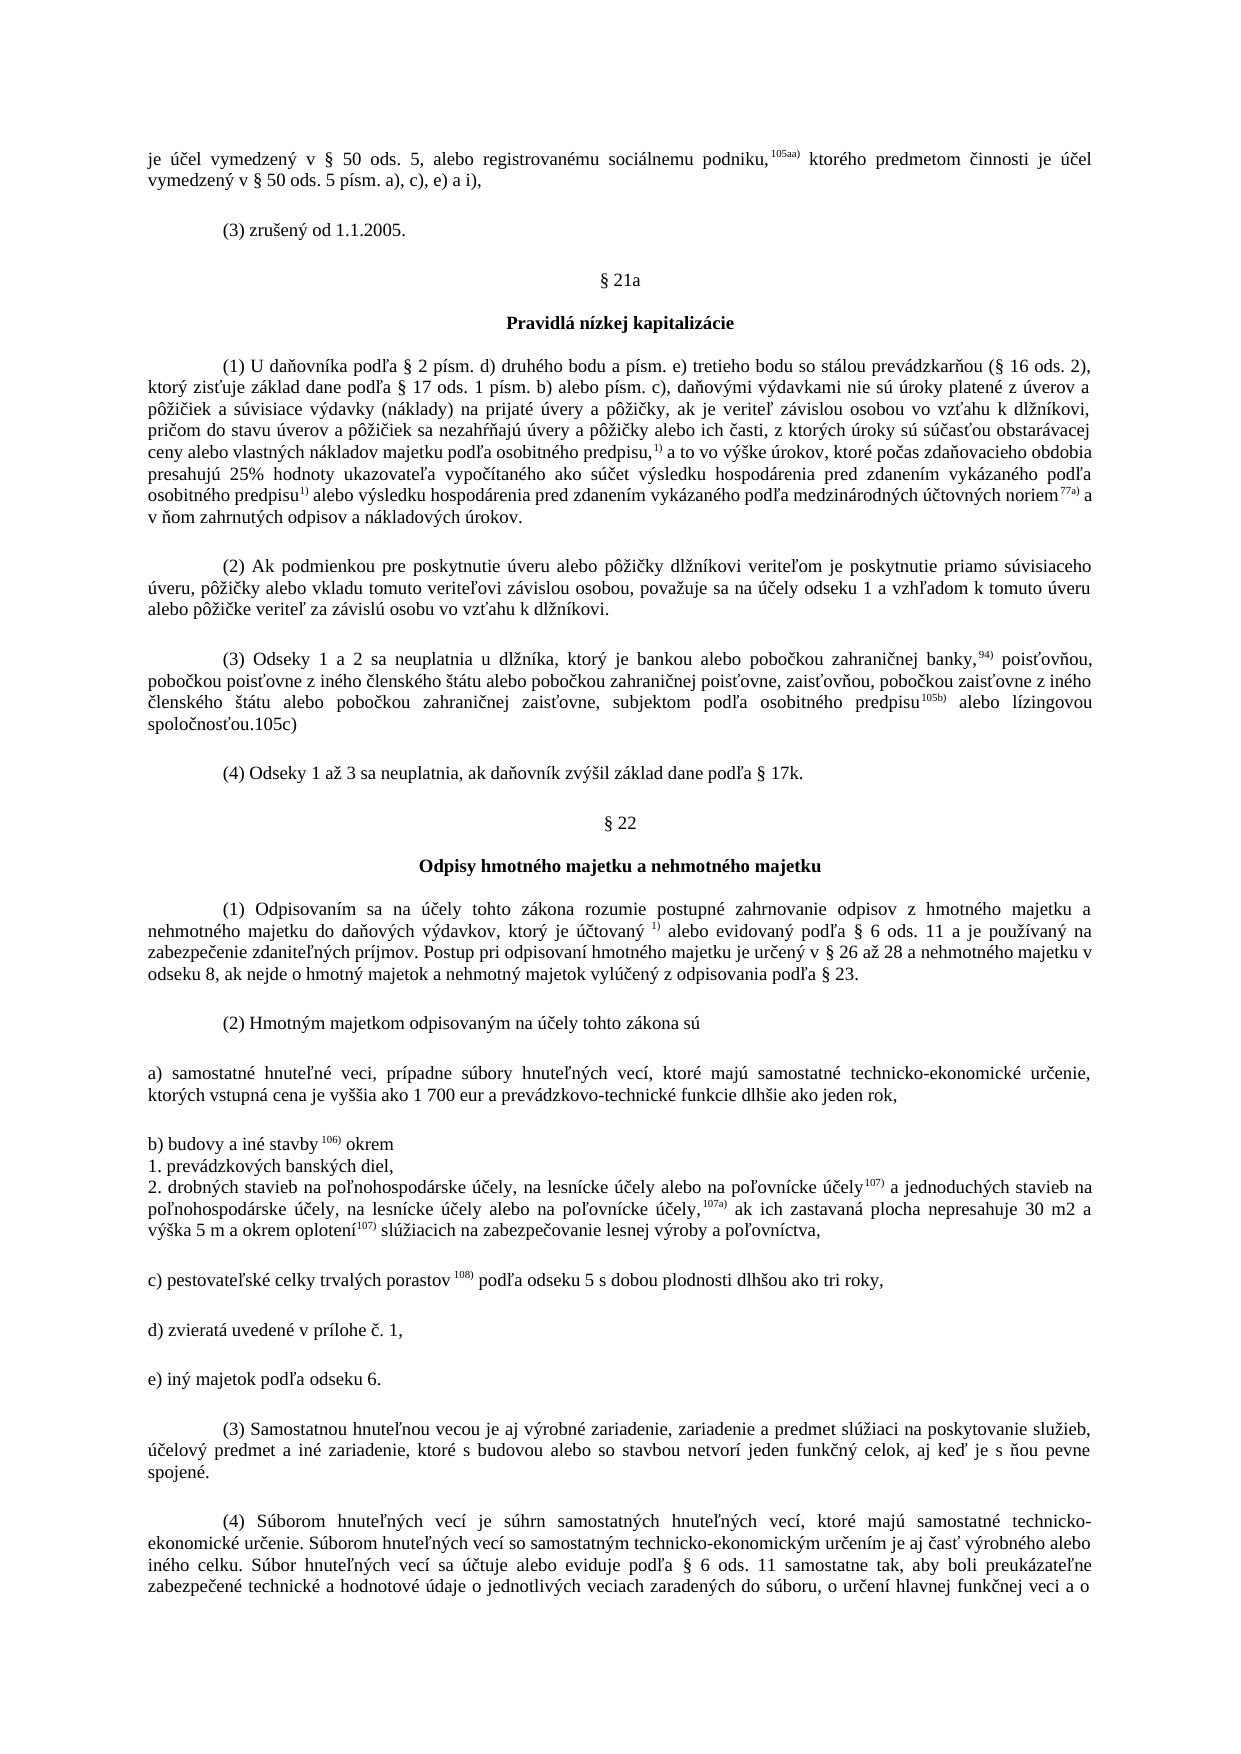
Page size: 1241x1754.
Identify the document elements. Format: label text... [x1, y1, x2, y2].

text § 21a [148, 268, 1092, 290]
text (2) Ak podmienkou pre poskytnutie úveru alebo pôžičky dlžníkovi veriteľom je poskytnutie priamo súvisiaceho úveru, pôžičky alebo vkladu tomuto veriteľovi závislou osobou, považuje sa na účely odseku 1 a vzhľadom k tomuto úveru alebo pôžičke veriteľ za závislú osobu vo vzťahu k dlžníkovi. [148, 555, 1092, 620]
text (4) Odseky 1 až 3 sa neuplatnia, ak daňovník zvýšil základ dane podľa § 17k. [148, 762, 1092, 784]
text (2) Hmotným majetkom odpisovaným na účely tohto zákona sú [148, 1012, 1092, 1034]
text Pravidlá nízkej kapitalizácie [148, 312, 1092, 333]
text 1. prevádzkových banských diel, [148, 1154, 1092, 1176]
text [148, 148, 1092, 191]
text (3) zrušený od 1.1.2005. [148, 219, 1092, 240]
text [148, 1510, 1092, 1597]
text Odpisy hmotného majetku a nehmotného majetku [148, 855, 1092, 876]
text e) iný majetok podľa odseku 6. [148, 1368, 1092, 1389]
text a) samostatné hnuteľné veci, prípadne súbory hnuteľných vecí, ktoré majú samostatné technicko-ekonomické určenie, ktorých vstupná cena je vyššia ako 1 700 eur a prevádzkovo-technické funkcie dlhšie ako jeden rok, [148, 1062, 1092, 1105]
text c) pestovateľské celky trvalých porastov 108) podľa odseku 5 s dobou plodnosti dlhšou ako tri roky, [148, 1269, 1092, 1290]
text (3) Samostatnou hnuteľnou vecou je aj výrobné zariadenie, zariadenie a predmet slúžiaci na poskytovanie služieb, účelový predmet a iné zariadenie, ktoré s budovou alebo so stavbou netvorí jeden funkčný celok, aj keď je s ňou pevne spojené. [148, 1418, 1092, 1482]
text (1) Odpisovaním sa na účely tohto zákona rozumie postupné zahrnovanie odpisov z hmotného majetku a nehmotného majetku do daňových výdavkov, ktorý je účtovaný 1) alebo evidovaný podľa § 6 ods. 11 a je používaný na zabezpečenie zdaniteľných príjmov. Postup pri odpisovaní hmotného majetku je určený v § 26 až 28 a nehmotného majetku v odseku 8, ak nejde o hmotný majetok a nehmotný majetok vylúčený z odpisovania podľa § 23. [148, 898, 1092, 984]
text b) budovy a iné stavby 106) okrem [148, 1133, 1092, 1154]
text 2. drobných stavieb na poľnohospodárske účely, na lesnícke účely alebo na poľovnícke účely107) a jednoduchých stavieb na poľnohospodárske účely, na lesnícke účely alebo na poľovnícke účely,107a) ak ich zastavaná plocha nepresahuje 30 m2 a výška 5 m a okrem oplotení107) slúžiacich na zabezpečovanie lesnej výroby a poľovníctva, [148, 1176, 1092, 1241]
text § 22 [148, 812, 1092, 833]
text d) zvieratá uvedené v prílohe č. 1, [148, 1318, 1092, 1340]
text (3) Odseky 1 a 2 sa neuplatnia u dlžníka, ktorý je bankou alebo pobočkou zahraničnej banky,94) poisťovňou, pobočkou poisťovne z iného členského štátu alebo pobočkou zahraničnej poisťovne, zaisťovňou, pobočkou zaisťovne z iného členského štátu alebo pobočkou zahraničnej zaisťovne, subjektom podľa osobitného predpisu105b) alebo lízingovou spoločnosťou.105c) [148, 648, 1092, 734]
text (1) U daňovníka podľa § 2 písm. d) druhého bodu a písm. e) tretieho bodu so stálou prevádzkarňou (§ 16 ods. 2), ktorý zisťuje základ dane podľa § 17 ods. 1 písm. b) alebo písm. c), daňovými výdavkami nie sú úroky platené z úverov a pôžičiek a súvisiace výdavky (náklady) na prijaté úvery a pôžičky, ak je veriteľ závislou osobou vo vzťahu k dlžníkovi, pričom do stavu úverov a pôžičiek sa nezahŕňajú úvery a pôžičky alebo ich časti, z ktorých úroky sú súčasťou obstarávacej ceny alebo vlastných nákladov majetku podľa osobitného predpisu,1) a to vo výške úrokov, ktoré počas zdaňovacieho obdobia presahujú 25% hodnoty ukazovateľa vypočítaného ako súčet výsledku hospodárenia pred zdanením vykázaného podľa osobitného predpisu1) alebo výsledku hospodárenia pred zdanením vykázaného podľa medzinárodných účtovných noriem77a) a v ňom zahrnutých odpisov a nákladových úrokov. [148, 355, 1092, 527]
